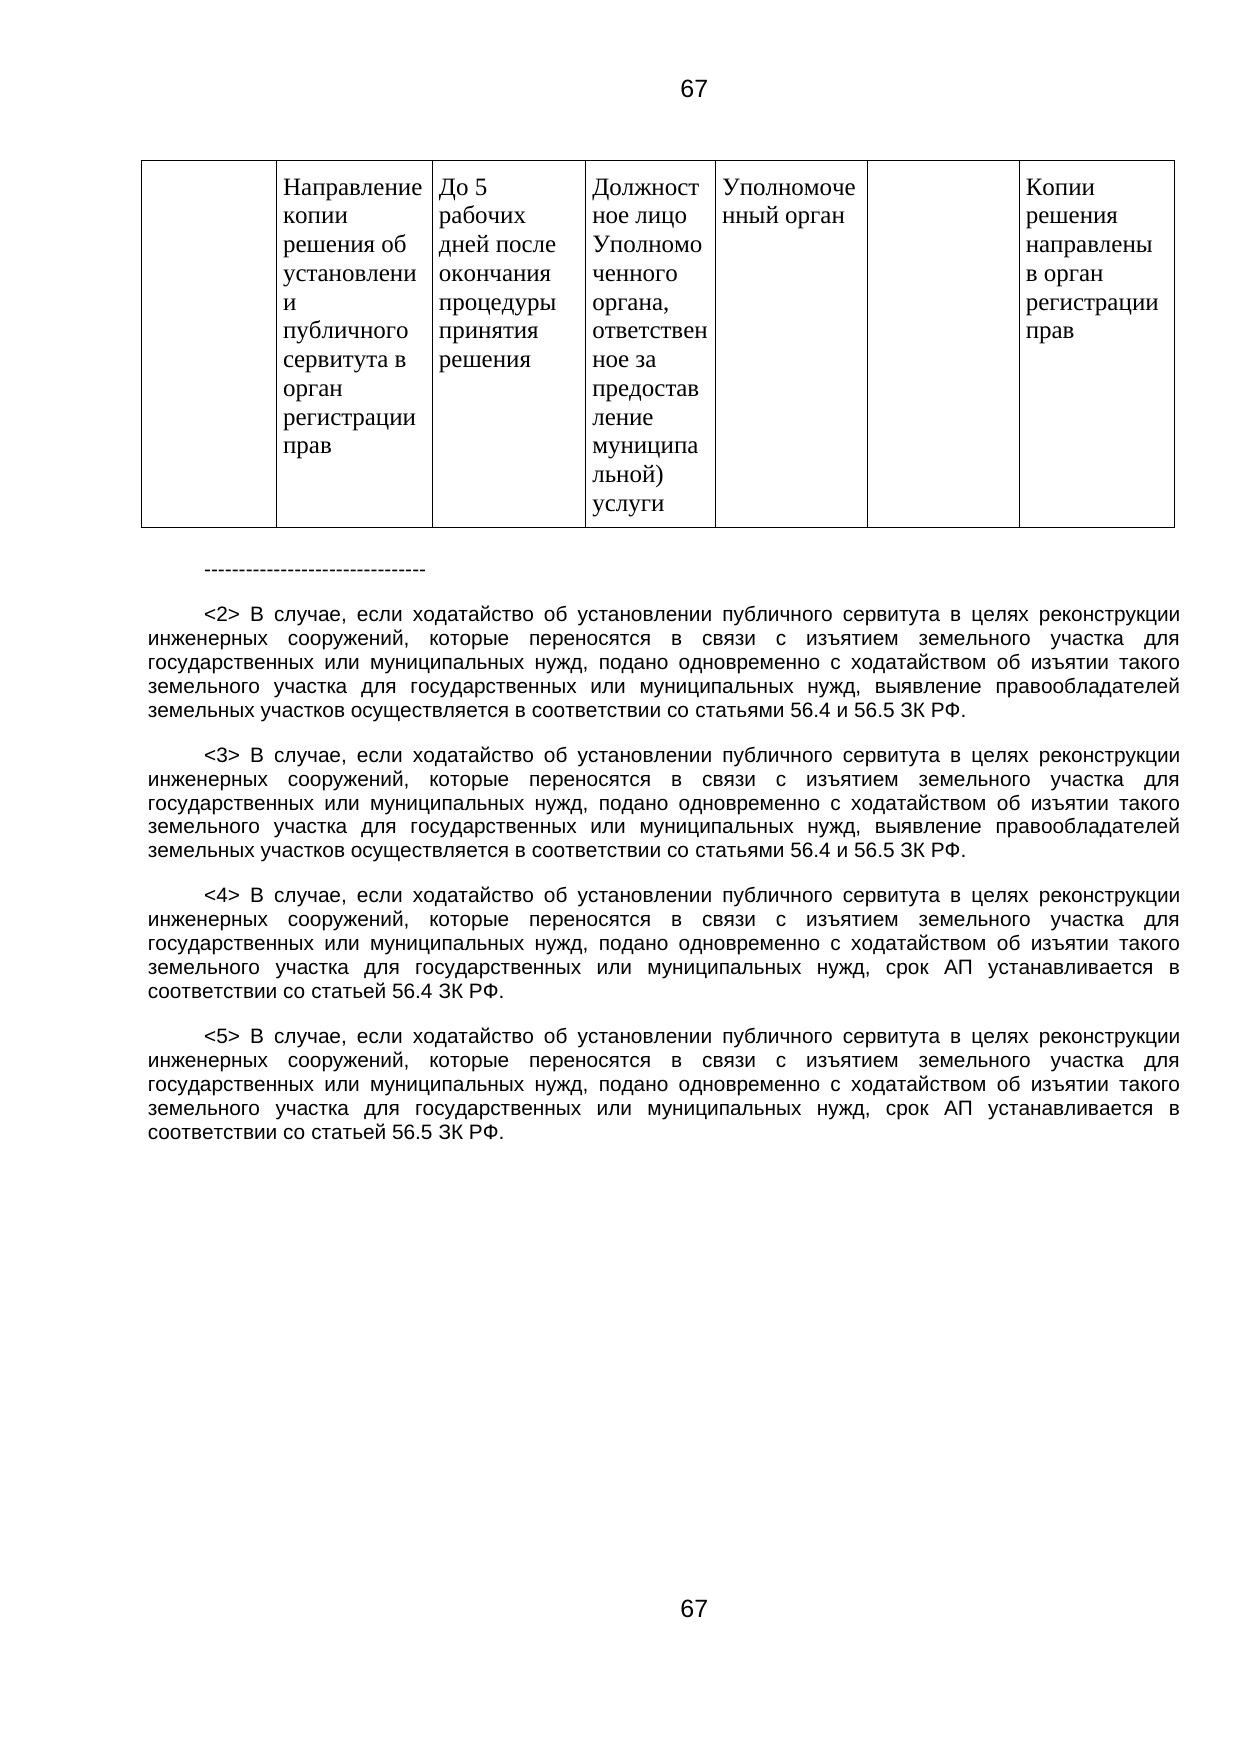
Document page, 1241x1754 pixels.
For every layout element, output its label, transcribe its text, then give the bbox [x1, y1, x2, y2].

text <3> В случае, если ходатайство об установлении публичного сервитута в целях реконструкции инженерных сооружений, которые переносятся в связи с изъятием земельного участка для государственных или муниципальных нужд, подано одновременно с ходатайством об изъятии такого земельного участка для государственных или муниципальных нужд, выявление правообладателей земельных участков осуществляется в соответствии со статьями 56.4 и 56.5 ЗК РФ. [148, 742, 1181, 862]
table_cell Должностное лицо Уполномоченного органа, ответственное за предоставление муниципальной) услуги [586, 161, 715, 527]
text <2> В случае, если ходатайство об установлении публичного сервитута в целях реконструкции инженерных сооружений, которые переносятся в связи с изъятием земельного участка для государственных или муниципальных нужд, подано одновременно с ходатайством об изъятии такого земельного участка для государственных или муниципальных нужд, выявление правообладателей земельных участков осуществляется в соответствии со статьями 56.4 и 56.5 ЗК РФ. [148, 602, 1181, 722]
table_cell Направление копии решения об установлении публичного сервитута в орган регистрации прав [277, 161, 432, 527]
table_cell Копии решения направлены в орган регистрации прав [1020, 161, 1174, 527]
text <5> В случае, если ходатайство об установлении публичного сервитута в целях реконструкции инженерных сооружений, которые переносятся в связи с изъятием земельного участка для государственных или муниципальных нужд, подано одновременно с ходатайством об изъятии такого земельного участка для государственных или муниципальных нужд, срок АП устанавливается в соответствии со статьей 56.5 ЗК РФ. [148, 1024, 1181, 1143]
table_cell [142, 161, 276, 527]
text -------------------------------- [148, 557, 1181, 581]
table_cell [868, 161, 1019, 527]
text <4> В случае, если ходатайство об установлении публичного сервитута в целях реконструкции инженерных сооружений, которые переносятся в связи с изъятием земельного участка для государственных или муниципальных нужд, подано одновременно с ходатайством об изъятии такого земельного участка для государственных или муниципальных нужд, срок АП устанавливается в соответствии со статьей 56.4 ЗК РФ. [148, 883, 1181, 1003]
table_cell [716, 161, 867, 527]
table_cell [433, 161, 585, 527]
